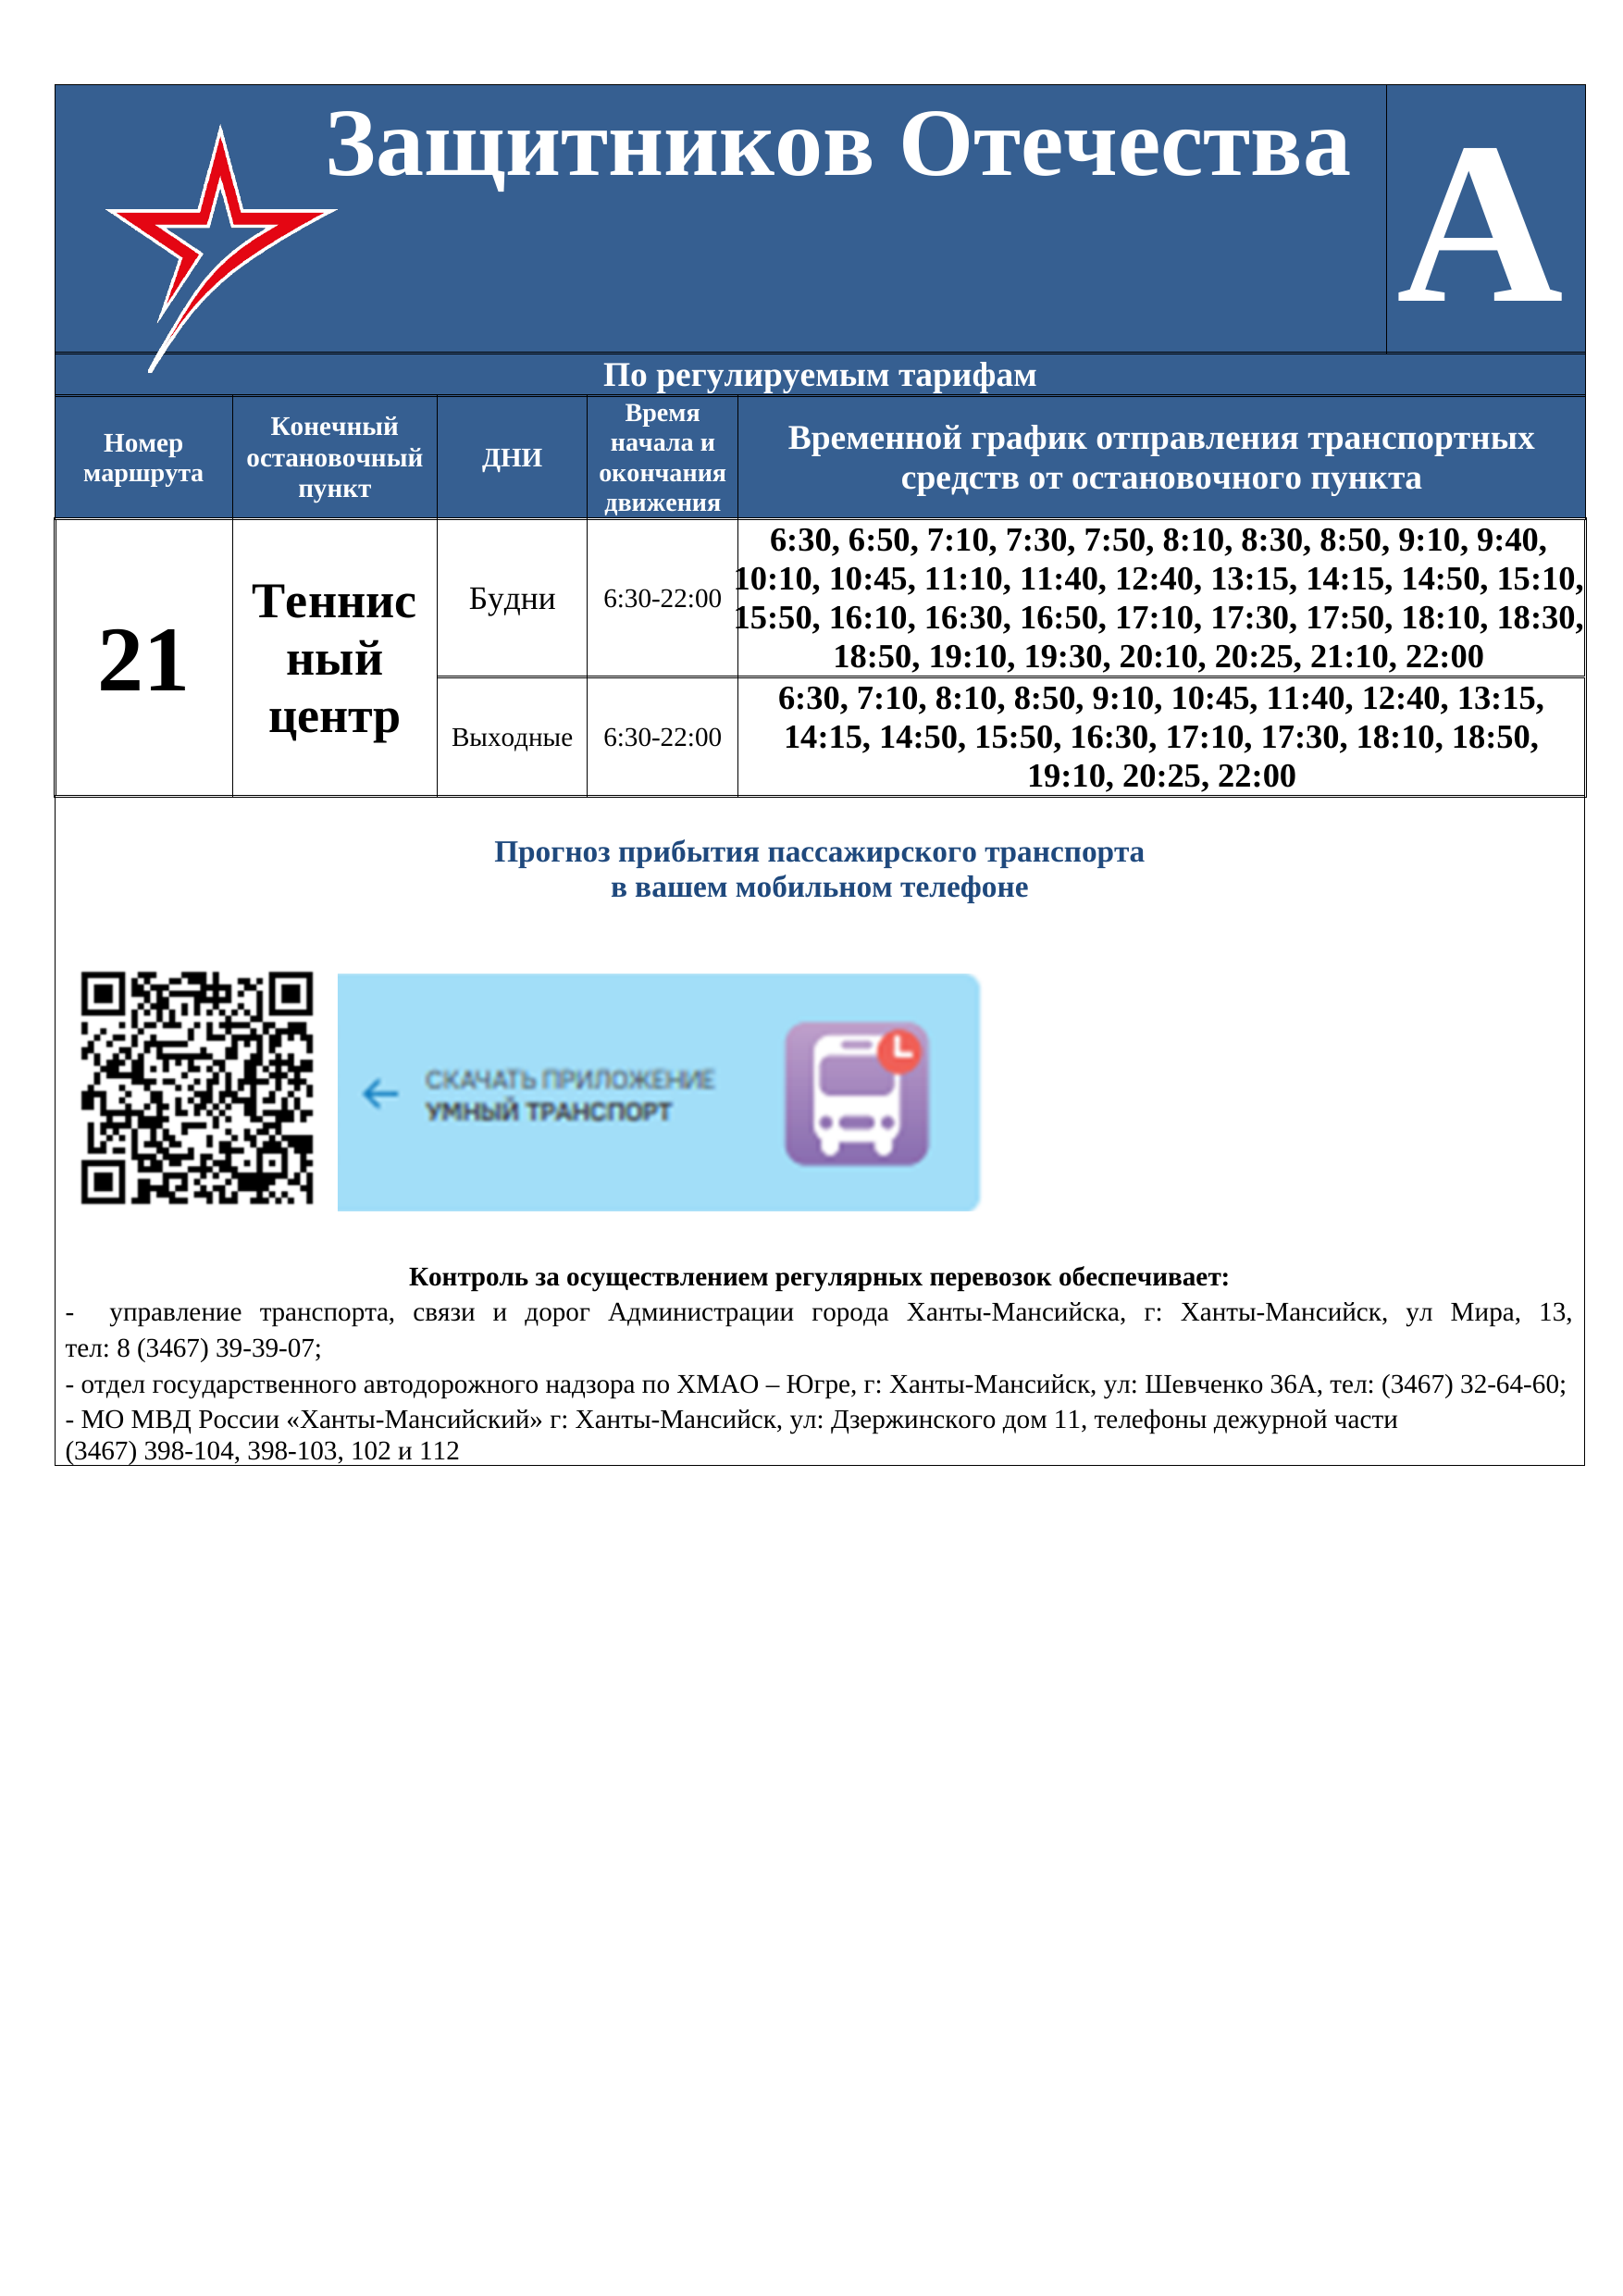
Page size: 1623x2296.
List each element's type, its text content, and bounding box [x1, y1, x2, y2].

table_cell 21 [56, 520, 232, 795]
table_cell Теннисный центр [233, 520, 437, 795]
table_cell 6:30, 7:10, 8:10, 8:50, 9:10, 10:45, 11:40, 12:40, 13:15, 14:15, 14:50, 15:50, 16:30, 17:10, 17:30, 18:10, 18:50, 19:10, 20:25, 22:00 [738, 678, 1584, 795]
table_cell По регулируемым тарифам [56, 354, 1585, 394]
table_cell 6:30-22:00 [588, 678, 737, 795]
table_cell Конечный остановочный пункт [233, 397, 437, 517]
picture [99, 124, 343, 380]
table_cell Будни [438, 520, 587, 676]
table_cell Номер маршрута [56, 397, 232, 517]
table_cell Время начала и окончания движения [588, 397, 737, 517]
table_cell Временной график отправления транспортных средств от остановочного пункта [738, 397, 1585, 517]
table_header А [1387, 85, 1585, 352]
table_cell Выходные [438, 678, 587, 795]
table_cell ДНИ [438, 397, 587, 517]
table_cell 6:30, 6:50, 7:10, 7:30, 7:50, 8:10, 8:30, 8:50, 9:10, 9:40, 10:10, 10:45, 11:10, 11:40, 12:40, 13:15, 14:15, 14:50, 15:10, 15:50, 16:10, 16:30, 16:50, 17:10, 17:30, 17:50, 18:10, 18:30, 18:50, 19:10, 19:30, 20:10, 20:25, 21:10, 22:00 [738, 520, 1584, 676]
table_cell 6:30-22:00 [588, 520, 737, 676]
picture [56, 947, 985, 1229]
table_header Защитников Отечества [56, 85, 1386, 352]
table_cell Прогноз прибытия пассажирского транспорта в вашем мобильном телефоне Контроль за осуществлением регулярных перевозок обеспечивает: - управление транспорта, связи и дорог Администрации города Ханты-Мансийска, г: Ханты-Мансийск, ул Мира, 13, тел: 8 (3467) 39-39-07; - отдел государственного автодорожного надзора по ХМАО – Югре, г: Ханты-Мансийск, ул: Шевченко 36А, тел: (3467) 32-64-60; - МО МВД России «Ханты-Мансийский» г: Ханты-Мансийск, ул: Дзержинского дом 11, телефоны дежурной части (3467) 398-104, 398-103, 102 и 112 [56, 798, 1584, 1465]
